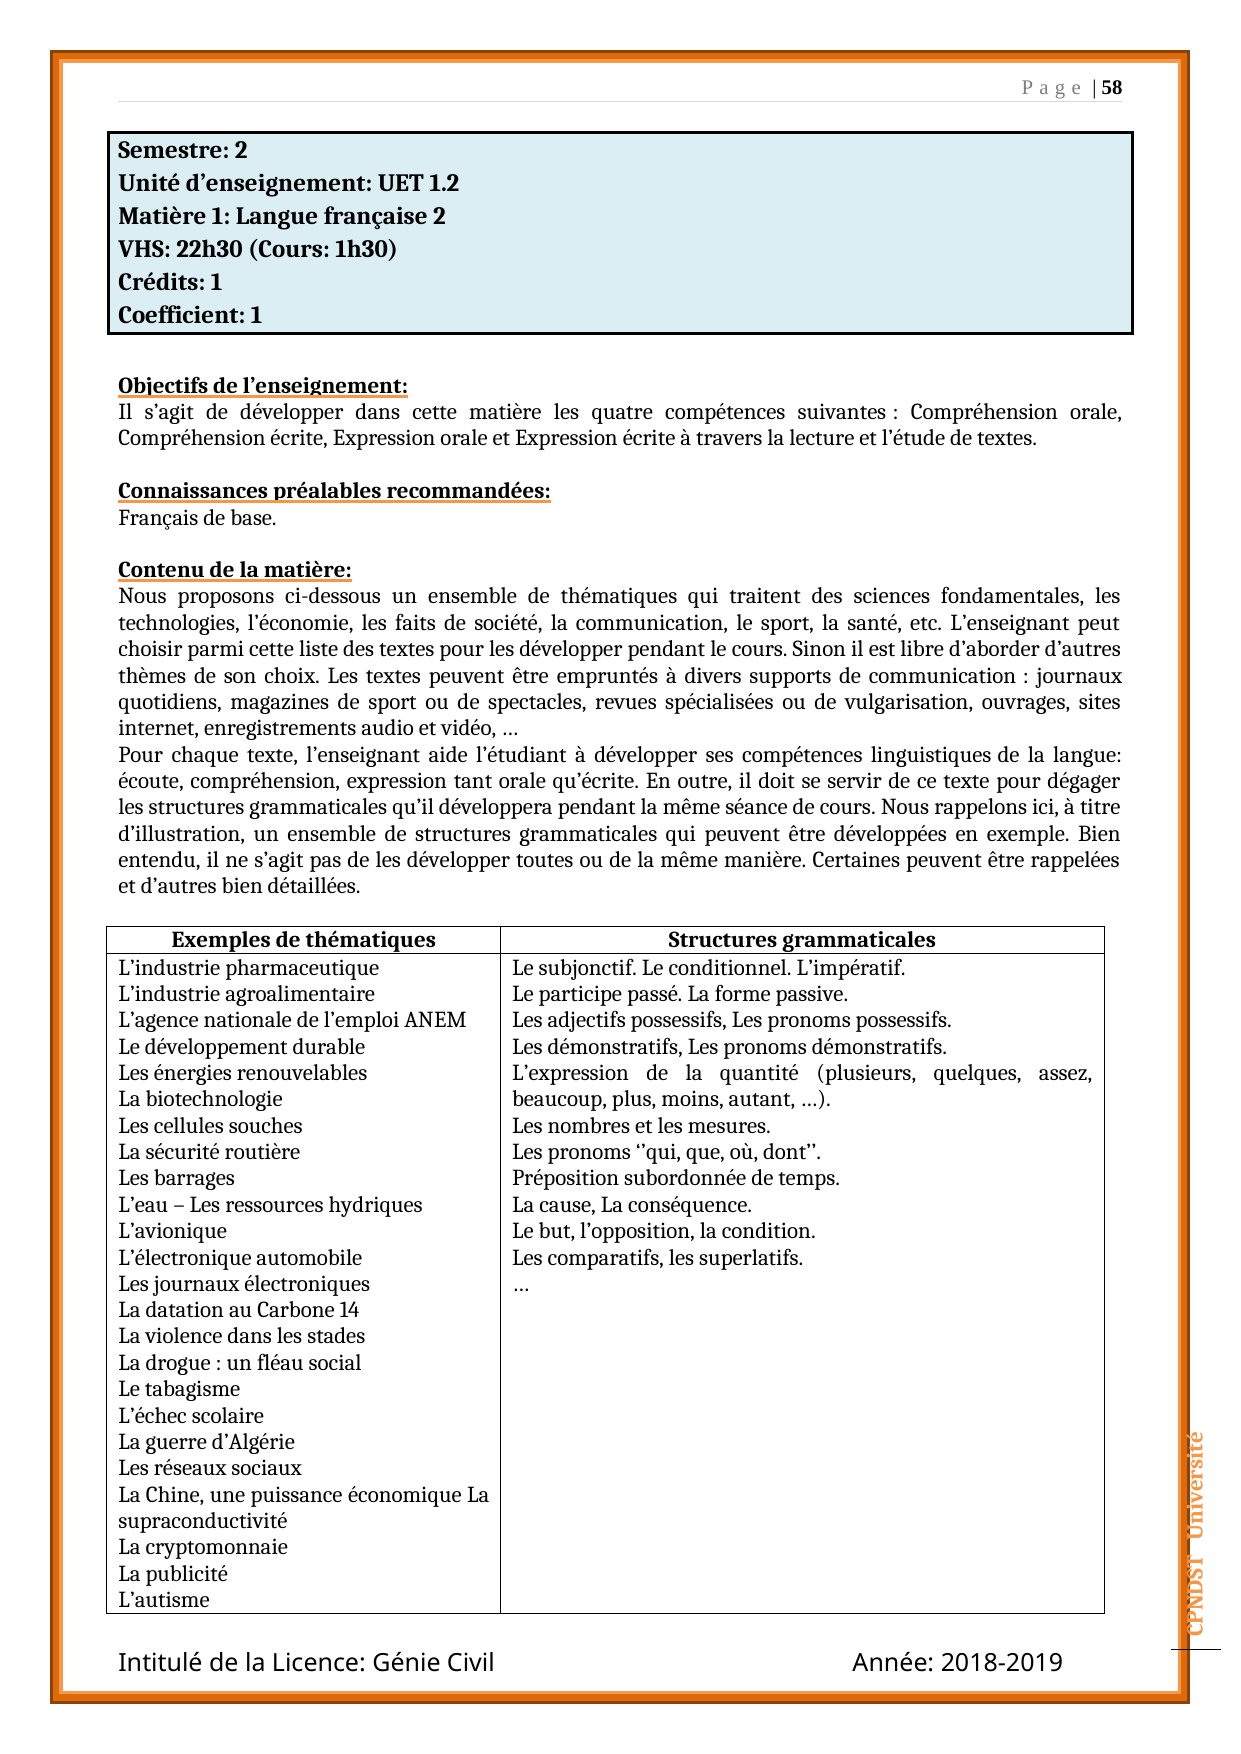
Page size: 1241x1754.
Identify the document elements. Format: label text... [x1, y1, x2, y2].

text Contenu de la matière: [118, 557, 1122, 583]
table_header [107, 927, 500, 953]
text Crédits: 1 [110, 263, 1131, 296]
text Nous proposons ci-dessous un ensemble de thématiques qui traitent des sciences fondamentales, les technologies, l’économie, les faits de société, la communication, le sport, la santé, etc. L’enseignant peut choisir parmi cette liste des textes pour les développer pendant le cours. Sinon il est libre d’aborder d’autres thèmes de son choix. Les textes peuvent être empruntés à divers supports de communication : journaux quotidiens, magazines de sport ou de spectacles, revues spécialisées ou de vulgarisation, ouvrages, sites internet, enregistrements audio et vidéo, … [118, 583, 1122, 741]
text VHS: 22h30 (Cours: 1h30) [110, 230, 1131, 263]
text Objectifs de l’enseignement: [118, 372, 1122, 399]
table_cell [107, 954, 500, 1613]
text Français de base. [118, 504, 1122, 531]
text Il s’agit de développer dans cette matière les quatre compétences suivantes : Compréhension orale, Compréhension écrite, Expression orale et Expression écrite à travers la lecture et l’étude de textes. [118, 399, 1122, 452]
text Semestre: 2 [110, 134, 1131, 164]
text Unité d’enseignement: UET 1.2 [110, 164, 1131, 197]
text Matière 1: Langue française 2 [110, 197, 1131, 230]
text Coefficient: 1 [110, 296, 1131, 332]
text Connaissances préalables recommandées: [118, 478, 1122, 504]
text Pour chaque texte, l’enseignant aide l’étudiant à développer ses compétences linguistiques de la langue: écoute, compréhension, expression tant orale qu’écrite. En outre, il doit se servir de ce texte pour dégager les structures grammaticales qu’il développera pendant la même séance de cours. Nous rappelons ici, à titre d’illustration, un ensemble de structures grammaticales qui peuvent être développées en exemple. Bien entendu, il ne s’agit pas de les développer toutes ou de la même manière. Certaines peuvent être rappelées et d’autres bien détaillées. [118, 741, 1122, 899]
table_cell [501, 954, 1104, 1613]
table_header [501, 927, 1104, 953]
